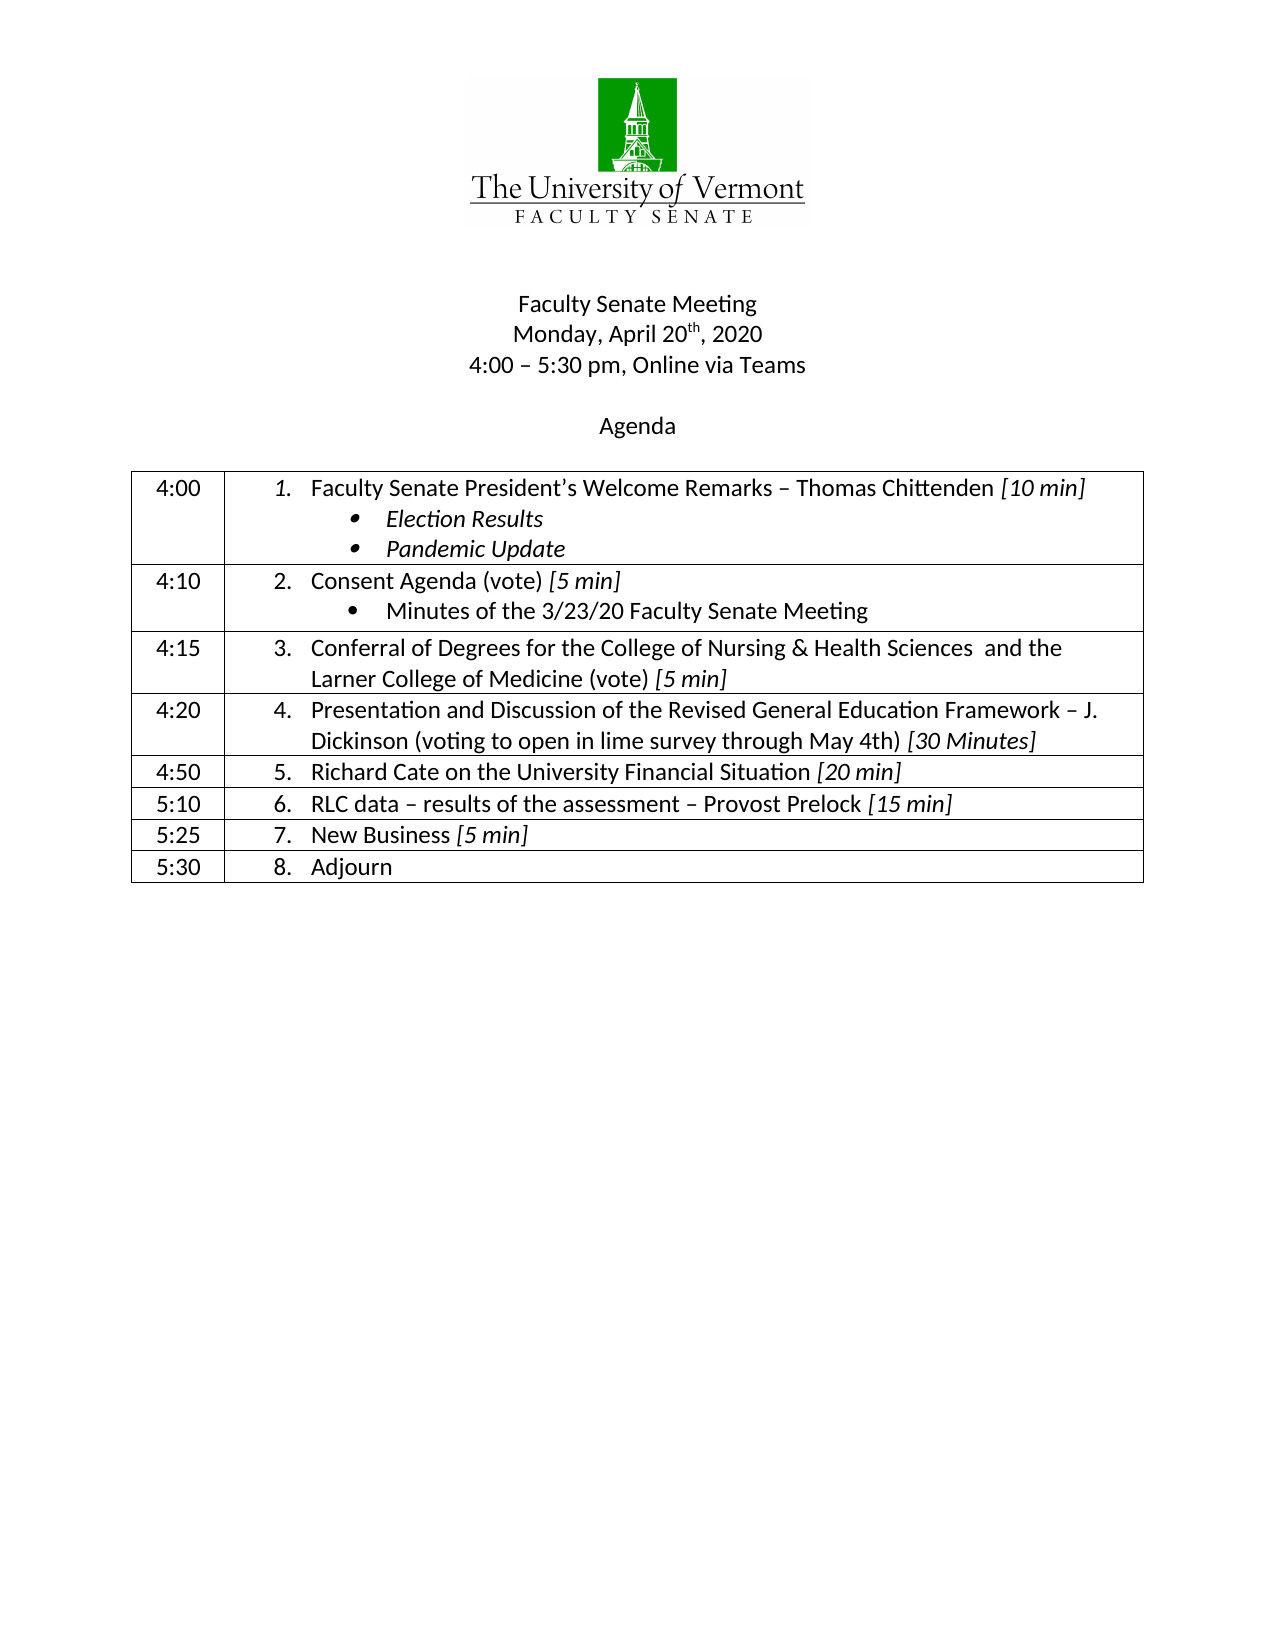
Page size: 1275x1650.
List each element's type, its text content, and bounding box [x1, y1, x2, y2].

text Monday, April 20th, 2020 [75, 319, 1200, 349]
picture [464, 75, 811, 227]
table_cell 4:50 [132, 756, 224, 787]
text Agenda [75, 410, 1200, 441]
table_cell 4:15 [132, 632, 224, 693]
table_cell Presentation and Discussion of the Revised General Education Framework – J. Dickinson (voting to open in lime survey through May 4th) [30 Minutes] [225, 694, 1143, 755]
table_cell 5:30 [132, 851, 224, 882]
table_cell Conferral of Degrees for the College of Nursing & Health Sciences and the Larner College of Medicine (vote) [5 min] [225, 632, 1143, 693]
table_cell Richard Cate on the University Financial Situation [20 min] [225, 756, 1143, 787]
table_cell 4:20 [132, 694, 224, 755]
table_cell 4:10 [132, 565, 224, 631]
table_cell Consent Agenda (vote) [5 min] Minutes of the 3/23/20 Faculty Senate Meeting [225, 565, 1143, 631]
text Faculty Senate Meeting [75, 288, 1200, 319]
table_cell Adjourn [225, 851, 1143, 882]
text 4:00 – 5:30 pm, Online via Teams [75, 349, 1200, 380]
table_cell RLC data – results of the assessment – Provost Prelock [15 min] [225, 788, 1143, 818]
table_cell 5:10 [132, 788, 224, 818]
table_cell New Business [5 min] [225, 820, 1143, 850]
table_cell 5:25 [132, 820, 224, 850]
table_header 4:00 [132, 472, 224, 564]
table_header Faculty Senate President’s Welcome Remarks – Thomas Chittenden [10 min] Election Results Pandemic Update [225, 472, 1143, 564]
